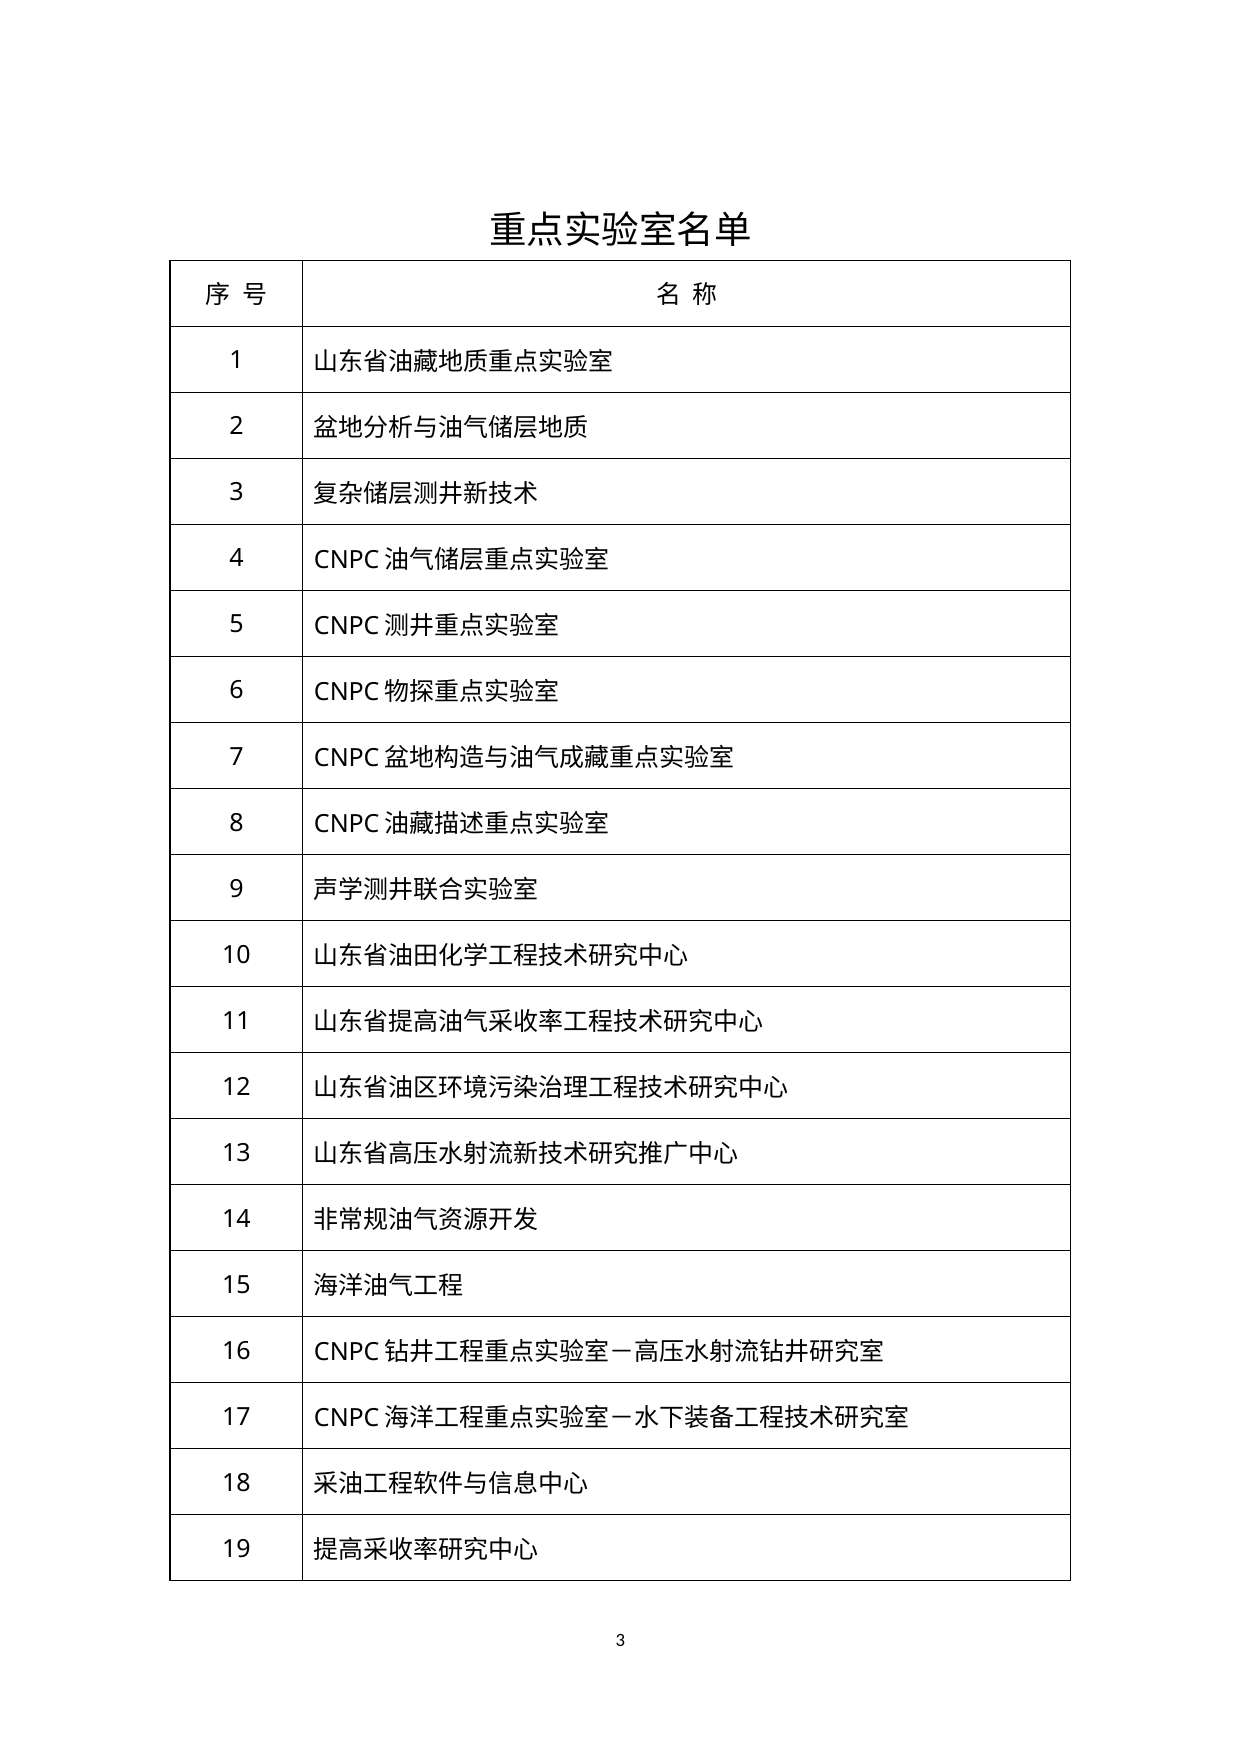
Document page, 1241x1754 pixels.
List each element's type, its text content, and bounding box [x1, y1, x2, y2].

table_cell 2 [171, 393, 302, 458]
table_cell 复杂储层测井新技术 [303, 459, 1070, 524]
table_cell 提高采收率研究中心 [303, 1515, 1070, 1580]
table_cell 11 [171, 987, 302, 1052]
table_cell CNPC盆地构造与油气成藏重点实验室 [303, 723, 1070, 788]
table_cell 12 [171, 1053, 302, 1118]
table_cell 海洋油气工程 [303, 1251, 1070, 1316]
table_cell 声学测井联合实验室 [303, 855, 1070, 920]
text 重点实验室名单 [187, 194, 1053, 259]
table_header 名 称 [303, 261, 1070, 326]
table_cell CNPC油藏描述重点实验室 [303, 789, 1070, 854]
table_cell 14 [171, 1185, 302, 1250]
table_cell 山东省高压水射流新技术研究推广中心 [303, 1119, 1070, 1184]
table_cell 15 [171, 1251, 302, 1316]
table_cell 16 [171, 1317, 302, 1382]
table_cell CNPC测井重点实验室 [303, 591, 1070, 656]
table_cell CNPC钻井工程重点实验室－高压水射流钻井研究室 [303, 1317, 1070, 1382]
table_cell 6 [171, 657, 302, 722]
table_cell 山东省油区环境污染治理工程技术研究中心 [303, 1053, 1070, 1118]
table_cell 山东省提高油气采收率工程技术研究中心 [303, 987, 1070, 1052]
table_cell 7 [171, 723, 302, 788]
table_cell 1 [171, 327, 302, 392]
table_cell 8 [171, 789, 302, 854]
table_cell CNPC油气储层重点实验室 [303, 525, 1070, 590]
table_cell 9 [171, 855, 302, 920]
table_cell 18 [171, 1449, 302, 1514]
table_cell 10 [171, 921, 302, 986]
table_cell 17 [171, 1383, 302, 1448]
table_cell 5 [171, 591, 302, 656]
table_cell 山东省油藏地质重点实验室 [303, 327, 1070, 392]
table_cell 13 [171, 1119, 302, 1184]
table_cell 非常规油气资源开发 [303, 1185, 1070, 1250]
table_cell 盆地分析与油气储层地质 [303, 393, 1070, 458]
table_cell CNPC物探重点实验室 [303, 657, 1070, 722]
table_cell 19 [171, 1515, 302, 1580]
table_cell 山东省油田化学工程技术研究中心 [303, 921, 1070, 986]
table_cell CNPC海洋工程重点实验室－水下装备工程技术研究室 [303, 1383, 1070, 1448]
table_header 序 号 [171, 261, 302, 326]
table_cell 3 [171, 459, 302, 524]
table_cell 4 [171, 525, 302, 590]
table_cell 采油工程软件与信息中心 [303, 1449, 1070, 1514]
